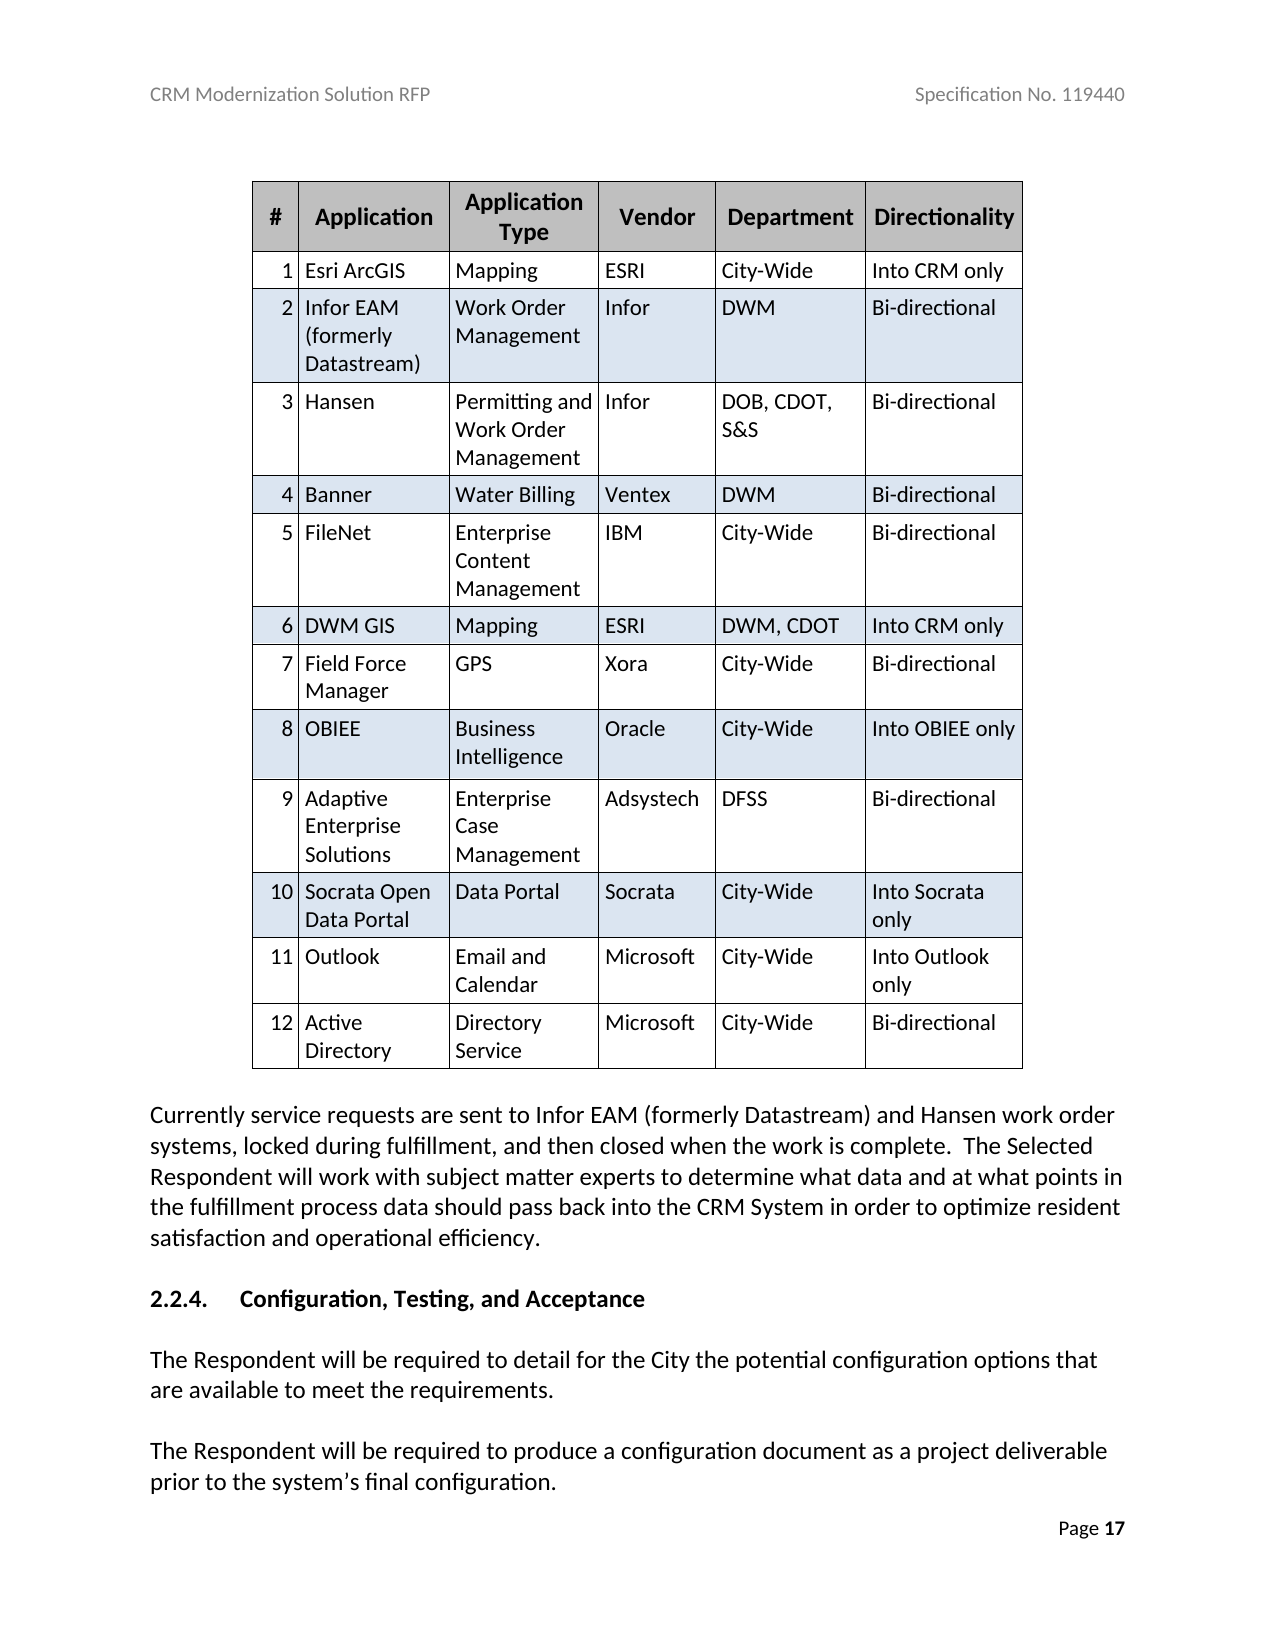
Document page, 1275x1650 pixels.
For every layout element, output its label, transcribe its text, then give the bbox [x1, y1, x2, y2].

text The Respondent will be required to detail for the City the potential configuration options that are available to meet the requirements. [150, 1344, 1125, 1405]
table_cell 2 [253, 289, 298, 382]
table_cell City-Wide [716, 645, 865, 709]
table_cell DWM [716, 289, 865, 382]
table_cell Bi-directional [866, 645, 1022, 709]
table_cell Microsoft [599, 1004, 715, 1068]
table_cell OBIEE [299, 710, 449, 778]
table_cell Xora [599, 645, 715, 709]
table_cell 12 [253, 1004, 298, 1068]
table_cell 9 [253, 780, 298, 872]
table_cell Socrata Open Data Portal [299, 873, 449, 937]
table_cell Microsoft [599, 938, 715, 1003]
table_cell Water Billing [450, 476, 598, 513]
table_cell Adaptive Enterprise Solutions [299, 780, 449, 872]
subtitle Configuration, Testing, and Acceptance [150, 1283, 1125, 1313]
table_cell Field Force Manager [299, 645, 449, 709]
table_cell Data Portal [450, 873, 598, 937]
table_cell City-Wide [716, 1004, 865, 1068]
table_cell GPS [450, 645, 598, 709]
table_header Directionality [866, 182, 1022, 251]
table_cell 11 [253, 938, 298, 1003]
table_cell Bi-directional [866, 289, 1022, 382]
table_cell Mapping [450, 252, 598, 288]
table_cell City-Wide [716, 873, 865, 937]
table_cell City-Wide [716, 938, 865, 1003]
table_cell Into CRM only [866, 607, 1022, 643]
table_cell Infor [599, 289, 715, 382]
table_cell Enterprise Case Management [450, 780, 598, 872]
table_header # [253, 182, 298, 251]
table_cell Esri ArcGIS [299, 252, 449, 288]
table_cell Mapping [450, 607, 598, 643]
table_cell DWM [716, 476, 865, 513]
table_cell City-Wide [716, 252, 865, 288]
table_header Vendor [599, 182, 715, 251]
table_cell Directory Service [450, 1004, 598, 1068]
table_cell IBM [599, 514, 715, 606]
table_cell DWM GIS [299, 607, 449, 643]
table_cell Email and Calendar [450, 938, 598, 1003]
table_cell DFSS [716, 780, 865, 872]
table_cell Into OBIEE only [866, 710, 1022, 778]
table_cell Business Intelligence [450, 710, 598, 778]
table_cell DOB, CDOT, S&S [716, 383, 865, 475]
table_cell City-Wide [716, 710, 865, 778]
table_cell DWM, CDOT [716, 607, 865, 643]
table_cell Ventex [599, 476, 715, 513]
table_cell Enterprise Content Management [450, 514, 598, 606]
table_cell FileNet [299, 514, 449, 606]
table_cell Outlook [299, 938, 449, 1003]
table_cell Permitting and Work Order Management [450, 383, 598, 475]
table_cell Into Socrata only [866, 873, 1022, 937]
table_cell Into CRM only [866, 252, 1022, 288]
table_cell 4 [253, 476, 298, 513]
table_cell 1 [253, 252, 298, 288]
table_header Department [716, 182, 865, 251]
table_cell 10 [253, 873, 298, 937]
table_cell Bi-directional [866, 780, 1022, 872]
text The Respondent will be required to produce a configuration document as a project deliverable prior to the system’s final configuration. [150, 1435, 1125, 1496]
table_cell Bi-directional [866, 1004, 1022, 1068]
table_cell 5 [253, 514, 298, 606]
table_cell City-Wide [716, 514, 865, 606]
table_cell Bi-directional [866, 476, 1022, 513]
table_header Application Type [450, 182, 598, 251]
table_cell Active Directory [299, 1004, 449, 1068]
table_cell Hansen [299, 383, 449, 475]
table_cell 7 [253, 645, 298, 709]
table_header Application [299, 182, 449, 251]
table_cell 8 [253, 710, 298, 778]
table_cell Into Outlook only [866, 938, 1022, 1003]
table_cell 6 [253, 607, 298, 643]
table_cell ESRI [599, 607, 715, 643]
table_cell Bi-directional [866, 383, 1022, 475]
table_cell ESRI [599, 252, 715, 288]
table_cell Oracle [599, 710, 715, 778]
table_cell Infor EAM (formerly Datastream) [299, 289, 449, 382]
table_cell Infor [599, 383, 715, 475]
table_cell 3 [253, 383, 298, 475]
table_cell Adsystech [599, 780, 715, 872]
table_cell Work Order Management [450, 289, 598, 382]
table_cell Banner [299, 476, 449, 513]
text Currently service requests are sent to Infor EAM (formerly Datastream) and Hansen work order systems, locked during fulfillment, and then closed when the work is complete. The Selected Respondent will work with subject matter experts to determine what data and at what points in the fulfillment process data should pass back into the CRM System in order to optimize resident satisfaction and operational efficiency. [150, 1100, 1125, 1252]
table_cell Socrata [599, 873, 715, 937]
table_cell Bi-directional [866, 514, 1022, 606]
